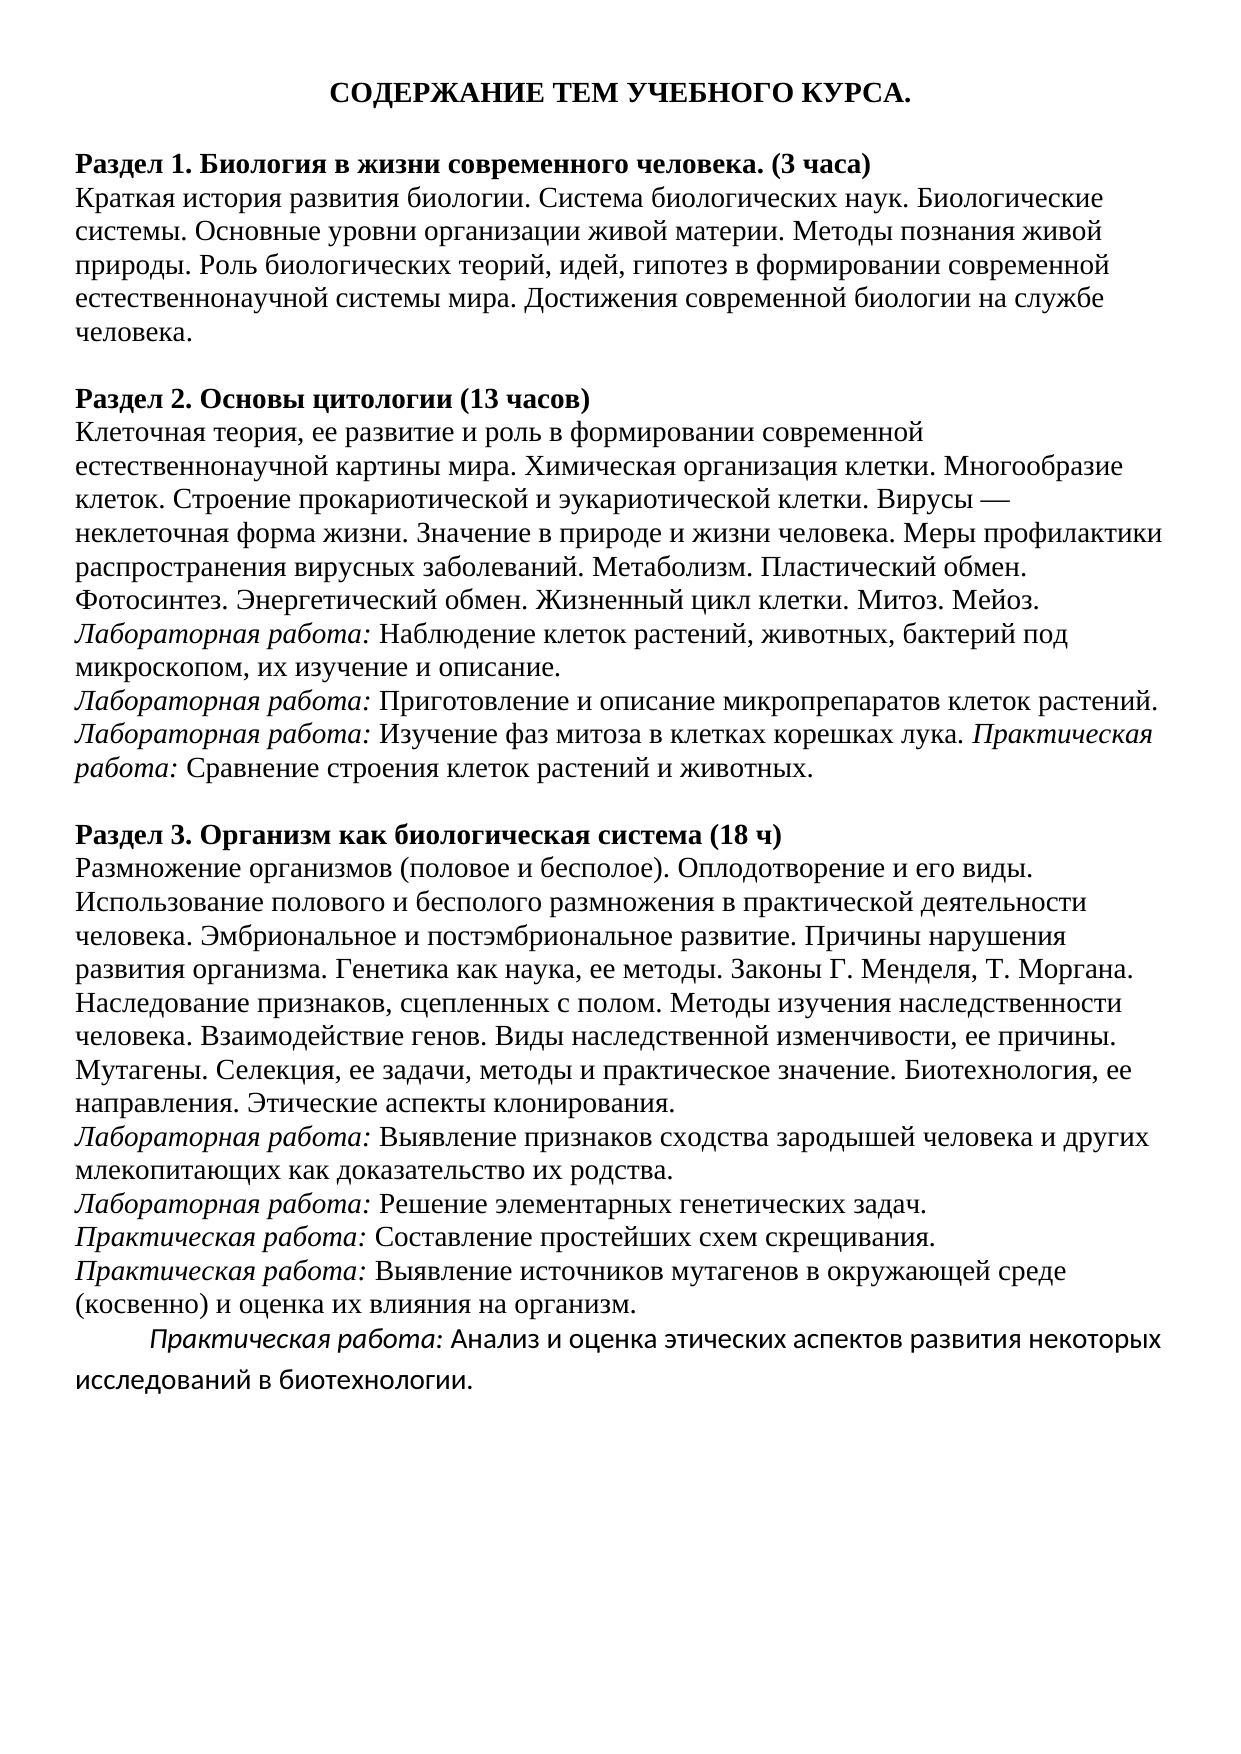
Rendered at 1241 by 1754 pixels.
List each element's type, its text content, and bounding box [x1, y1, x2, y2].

text СОДЕРЖАНИЕ ТЕМ УЧЕБНОГО КУРСА. [75, 75, 1165, 108]
text Практическая работа: Выявление источников мутагенов в окружающей среде (косвенно) и оценка их влияния на организм. [75, 1253, 1165, 1320]
text Размножение организмов (половое и бесполое). Оплодотворение и его виды. Использование полового и бесполого размножения в практической деятельности человека. Эмбриональное и постэмбриональное развитие. Причины нарушения развития организма. Генетика как наука, ее методы. Законы Г. Менделя, Т. Моргана. Наследование признаков, сцепленных с полом. Методы изучения наследственности человека. Взаимодействие генов. Виды наследственной изменчивости, ее причины. Мутагены. Селекция, ее задачи, методы и практическое значение. Биотехнология, ее направления. Этические аспекты клонирования. [75, 851, 1165, 1119]
text Лабораторная работа: Выявление признаков сходства зародышей человека и других млекопитающих как доказательство их родства. [75, 1119, 1165, 1186]
text Краткая история развития биологии. Система биологических наук. Биологические системы. Основные уровни организации живой материи. Методы познания живой природы. Роль биологических теорий, идей, гипотез в формировании современной естественнонаучной системы мира. Достижения современной биологии на службе человека. [75, 180, 1165, 347]
text Раздел 1. Биология в жизни современного человека. (3 часа) [75, 146, 1165, 180]
text Раздел 3. Организм как биологическая система (18 ч) [75, 817, 1165, 851]
text Клеточная теория, ее развитие и роль в формировании современной естественнонаучной картины мира. Химическая организация клетки. Многообразие клеток. Строение прокариотической и эукариотической клетки. Вирусы — неклеточная форма жизни. Значение в природе и жизни человека. Меры профилактики распространения вирусных заболеваний. Метаболизм. Пластический обмен. Фотосинтез. Энергетический обмен. Жизненный цикл клетки. Митоз. Мейоз. [75, 414, 1165, 616]
text Лабораторная работа: Решение элементарных генетических задач. [75, 1186, 1165, 1219]
text Практическая работа: Анализ и оценка этических аспектов развития некоторых исследований в биотехнологии. [75, 1320, 1165, 1397]
text Лабораторная работа: Приготовление и описание микропрепаратов клеток растений. [75, 683, 1165, 716]
text Лабораторная работа: Изучение фаз митоза в клетках корешках лука. Практическая работа: Сравнение строения клеток растений и животных. [75, 716, 1165, 783]
text Практическая работа: Составление простейших схем скрещивания. [75, 1219, 1165, 1253]
text Раздел 2. Основы цитологии (13 часов) [75, 381, 1165, 414]
text Лабораторная работа: Наблюдение клеток растений, животных, бактерий под микроскопом, их изучение и описание. [75, 616, 1165, 683]
